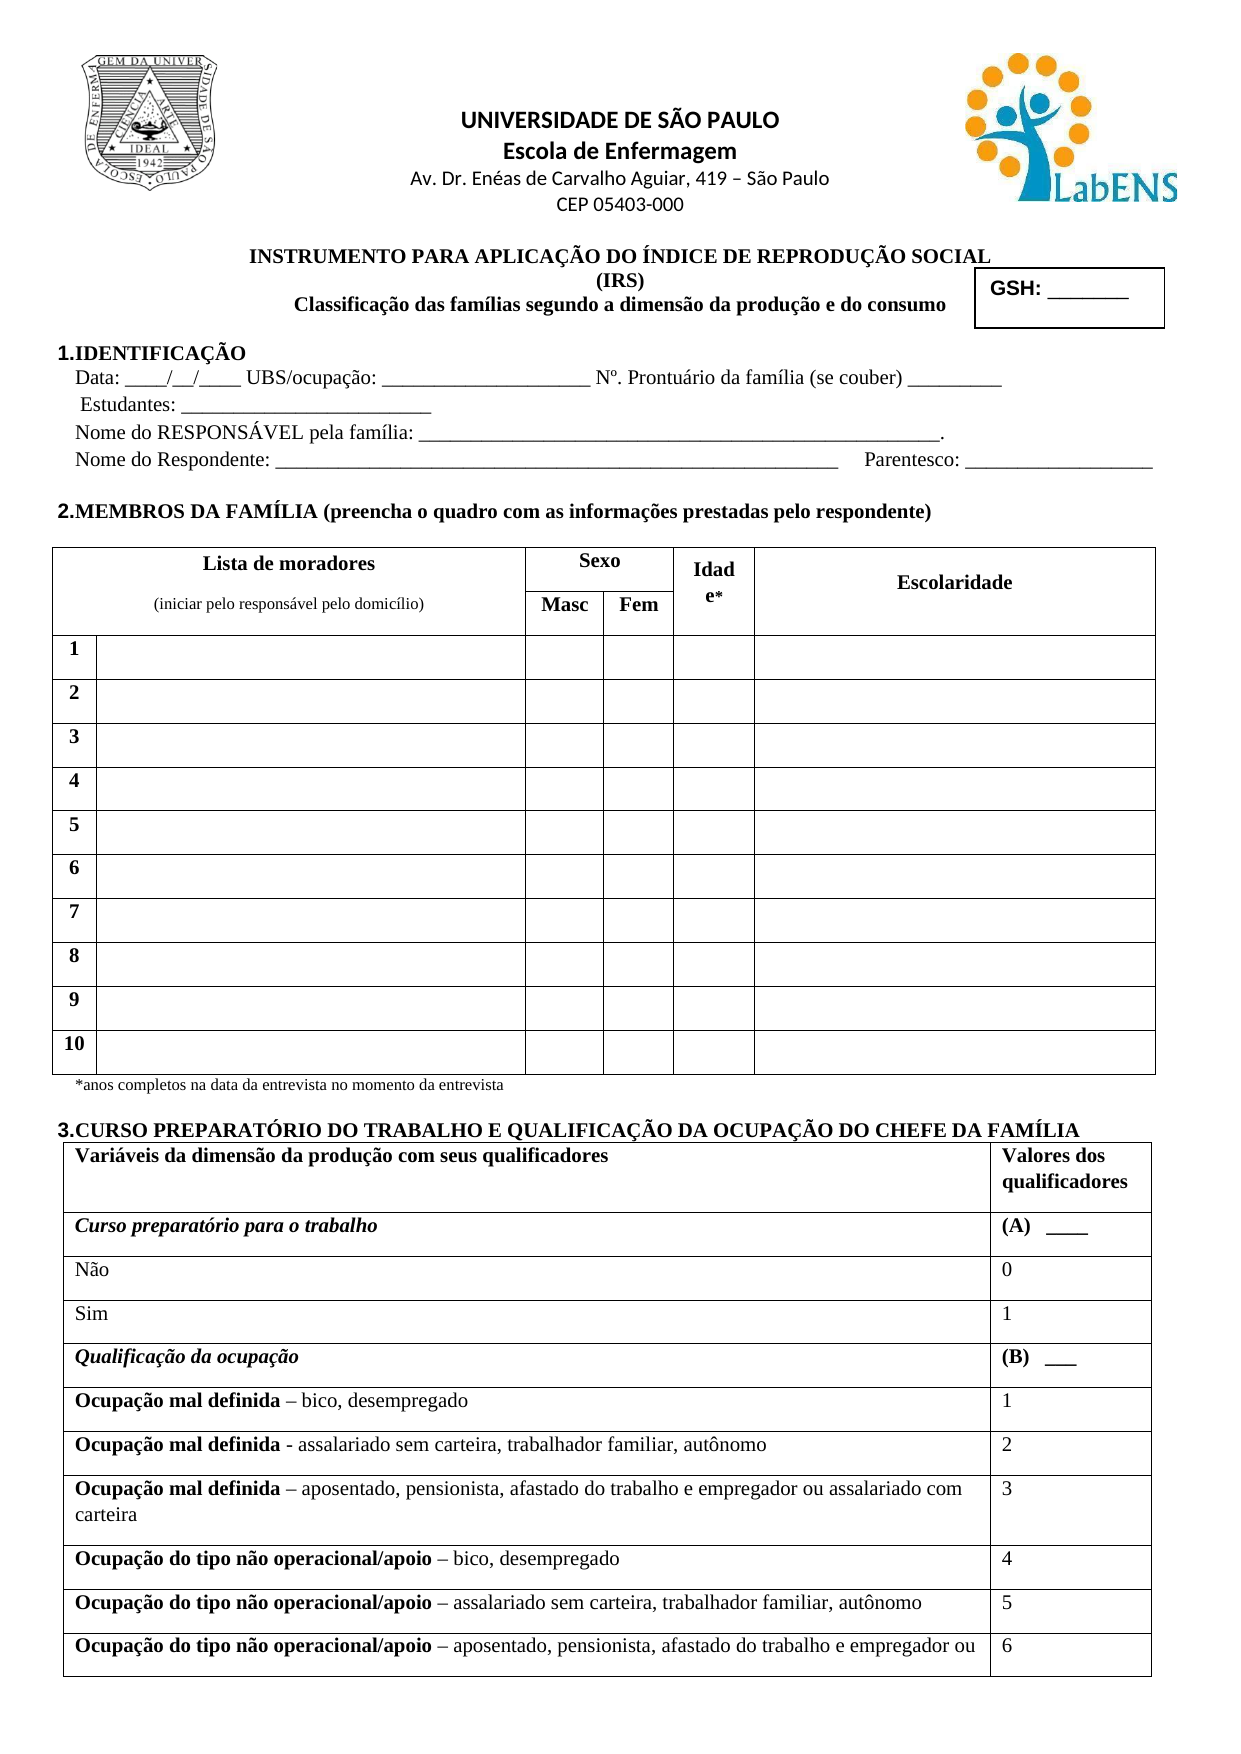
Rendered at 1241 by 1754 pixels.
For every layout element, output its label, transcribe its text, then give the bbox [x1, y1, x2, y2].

table_cell [526, 680, 603, 723]
table_cell 7 [53, 899, 96, 942]
table_cell [604, 1031, 673, 1073]
table_cell 2 [991, 1432, 1151, 1475]
table_cell [526, 943, 603, 986]
table_header Idade* [674, 548, 754, 635]
table_cell (A) ____ [991, 1213, 1151, 1256]
table_cell [526, 811, 603, 854]
table_cell Ocupação do tipo não operacional/apoio – bico, desempregado [64, 1546, 990, 1588]
table_cell [526, 1031, 603, 1073]
table_cell [97, 855, 525, 898]
table_cell [604, 855, 673, 898]
list MEMBROS DA FAMÍLIA (preencha o quadro com as informações prestadas pelo respondente) [75, 499, 1165, 523]
table_cell [97, 943, 525, 986]
table_cell [97, 768, 525, 810]
table_cell [604, 987, 673, 1030]
table_cell 8 [53, 943, 96, 986]
table_cell [604, 943, 673, 986]
text (IRS) [75, 268, 1165, 292]
table_cell Ocupação do tipo não operacional/apoio – assalariado sem carteira, trabalhador familiar, autônomo [64, 1590, 990, 1632]
table_cell [674, 768, 754, 810]
table_cell [755, 636, 1155, 679]
table_cell [604, 724, 673, 767]
table_header Escolaridade [755, 548, 1155, 635]
table_cell 6 [53, 855, 96, 898]
table_header Valores dos qualificadores [991, 1143, 1151, 1212]
table_cell 1 [53, 636, 96, 679]
table_cell Ocupação mal definida - assalariado sem carteira, trabalhador familiar, autônomo [64, 1432, 990, 1475]
table_cell [526, 636, 603, 679]
table_cell [674, 987, 754, 1030]
table_cell Sim [64, 1301, 990, 1343]
table_cell (B) ___ [991, 1344, 1151, 1387]
table_cell [674, 811, 754, 854]
table_cell [526, 724, 603, 767]
table_cell 3 [991, 1476, 1151, 1545]
table_cell [755, 680, 1155, 723]
table_cell [755, 855, 1155, 898]
text Data: ____/__/____ UBS/ocupação: ____________________ Nº. Prontuário da família (se couber) _________ [75, 364, 1165, 389]
table_cell 4 [53, 768, 96, 810]
table_header Sexo [526, 548, 673, 591]
table_cell [97, 811, 525, 854]
table_cell [674, 636, 754, 679]
table_cell Qualificação da ocupação [64, 1344, 990, 1387]
table_cell 1 [991, 1388, 1151, 1431]
table_cell [604, 636, 673, 679]
table_header Lista de moradores (iniciar pelo responsável pelo domicílio) [53, 548, 525, 635]
table_cell Ocupação mal definida – aposentado, pensionista, afastado do trabalho e empregador ou assalariado com carteira [64, 1476, 990, 1545]
list CURSO PREPARATÓRIO DO TRABALHO E QUALIFICAÇÃO DA OCUPAÇÃO DO CHEFE DA FAMÍLIA [75, 1118, 1165, 1142]
table_cell [97, 636, 525, 679]
table_cell [97, 987, 525, 1030]
picture [965, 53, 1178, 202]
table_cell [755, 768, 1155, 810]
table_cell [526, 855, 603, 898]
table_cell [674, 1031, 754, 1073]
table_cell [604, 899, 673, 942]
table_cell Ocupação mal definida – bico, desempregado [64, 1388, 990, 1431]
table_cell 10 [53, 1031, 96, 1073]
table_cell Fem [604, 592, 673, 635]
table_cell [674, 724, 754, 767]
text Nome do RESPONSÁVEL pela família: __________________________________________________. [75, 420, 1165, 444]
table_cell [97, 724, 525, 767]
table_cell 6 [991, 1634, 1151, 1676]
table_cell [97, 899, 525, 942]
table_cell Não [64, 1257, 990, 1299]
table_cell 5 [53, 811, 96, 854]
table_cell Masc [526, 592, 603, 635]
table_cell [674, 943, 754, 986]
table_cell [97, 680, 525, 723]
table_cell [97, 1031, 525, 1073]
text Classificação das famílias segundo a dimensão da produção e do consumo [75, 292, 1165, 316]
table_cell [526, 899, 603, 942]
table_cell 3 [53, 724, 96, 767]
table_cell 4 [991, 1546, 1151, 1588]
table_cell [604, 768, 673, 810]
text *anos completos na data da entrevista no momento da entrevista [75, 1074, 1165, 1094]
table_cell [674, 680, 754, 723]
table_cell [755, 1031, 1155, 1073]
table_cell [755, 724, 1155, 767]
text Estudantes: ________________________ [75, 392, 1165, 416]
table_cell 9 [53, 987, 96, 1030]
table_cell [674, 899, 754, 942]
table_cell [526, 768, 603, 810]
table_cell [755, 987, 1155, 1030]
table_cell [526, 987, 603, 1030]
table_cell [755, 943, 1155, 986]
table_cell [604, 680, 673, 723]
table_cell Curso preparatório para o trabalho [64, 1213, 990, 1256]
table_header Variáveis da dimensão da produção com seus qualificadores [64, 1143, 990, 1212]
table_cell 0 [991, 1257, 1151, 1299]
table_cell [604, 811, 673, 854]
table_cell [674, 855, 754, 898]
table_cell [755, 811, 1155, 854]
list IDENTIFICAÇÃO [75, 340, 1165, 364]
text INSTRUMENTO PARA APLICAÇÃO DO ÍNDICE DE REPRODUÇÃO SOCIAL [75, 244, 1165, 268]
picture [81, 55, 218, 191]
table_cell 5 [991, 1590, 1151, 1632]
table_cell 2 [53, 680, 96, 723]
table_cell [755, 899, 1155, 942]
table_cell Ocupação do tipo não operacional/apoio – aposentado, pensionista, afastado do trabalho e empregador ou assalariado com carteira [64, 1634, 990, 1676]
text Nome do Respondente: ______________________________________________________ Parentesco: __________________ [75, 447, 1165, 471]
table_cell 1 [991, 1301, 1151, 1343]
